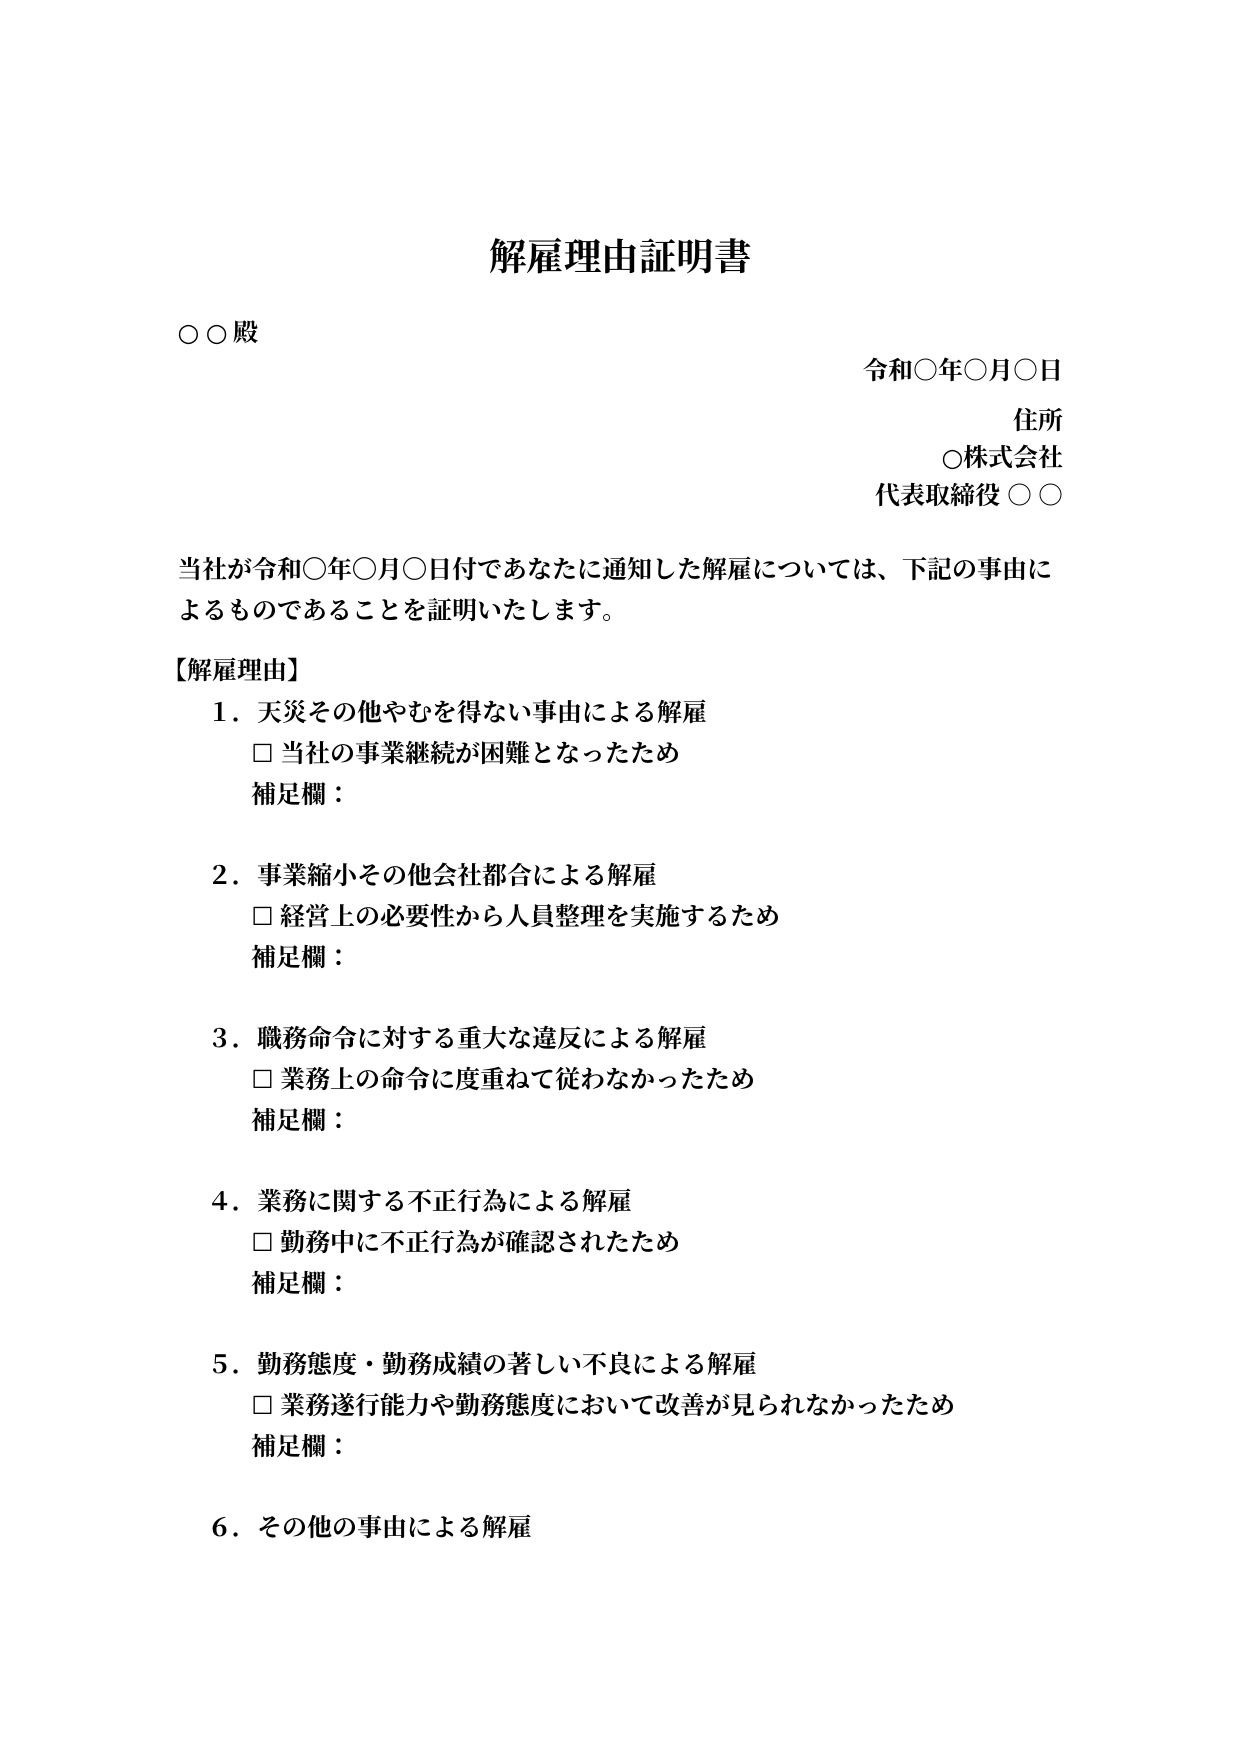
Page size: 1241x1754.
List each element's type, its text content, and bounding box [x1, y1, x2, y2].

text ６．その他の事由による解雇 [207, 1507, 1063, 1543]
text ５．勤務態度・勤務成績の著しい不良による解雇 [207, 1344, 1063, 1380]
text 令和○年○月○日 [177, 350, 1063, 387]
text ☐ 業務上の命令に度重ねて従わなかったため [251, 1059, 1063, 1096]
text ○ ○ 殿 [177, 312, 1063, 350]
text 解雇理由証明書 [177, 217, 1063, 292]
text ○株式会社 代表取締役 ○ ○ [177, 437, 1063, 512]
text ☐ 業務遂行能力や勤務態度において改善が見られなかったため [251, 1386, 1063, 1422]
text ３．職務命令に対する重大な違反による解雇 [207, 1018, 1063, 1054]
text 補足欄： [251, 938, 1063, 974]
text 補足欄： [251, 1101, 1063, 1137]
text 【解雇理由】 [162, 651, 1063, 687]
text 補足欄： [251, 1427, 1063, 1463]
text 住所 [177, 400, 1063, 437]
text １．天災その他やむを得ない事由による解雇 [207, 692, 1063, 728]
text ４．業務に関する不正行為による解雇 [207, 1181, 1063, 1217]
text ☐ 勤務中に不正行為が確認されたため [251, 1223, 1063, 1259]
text ☐ 経営上の必要性から人員整理を実施するため [251, 897, 1063, 933]
text ２．事業縮小その他会社都合による解雇 [207, 855, 1063, 891]
text 補足欄： [251, 775, 1063, 811]
text ☐ 当社の事業継続が困難となったため [251, 733, 1063, 769]
text 当社が令和〇年〇月〇日付であなたに通知した解雇については、下記の事由によるものであることを証明いたします。 [177, 550, 1063, 627]
text 補足欄： [251, 1264, 1063, 1300]
